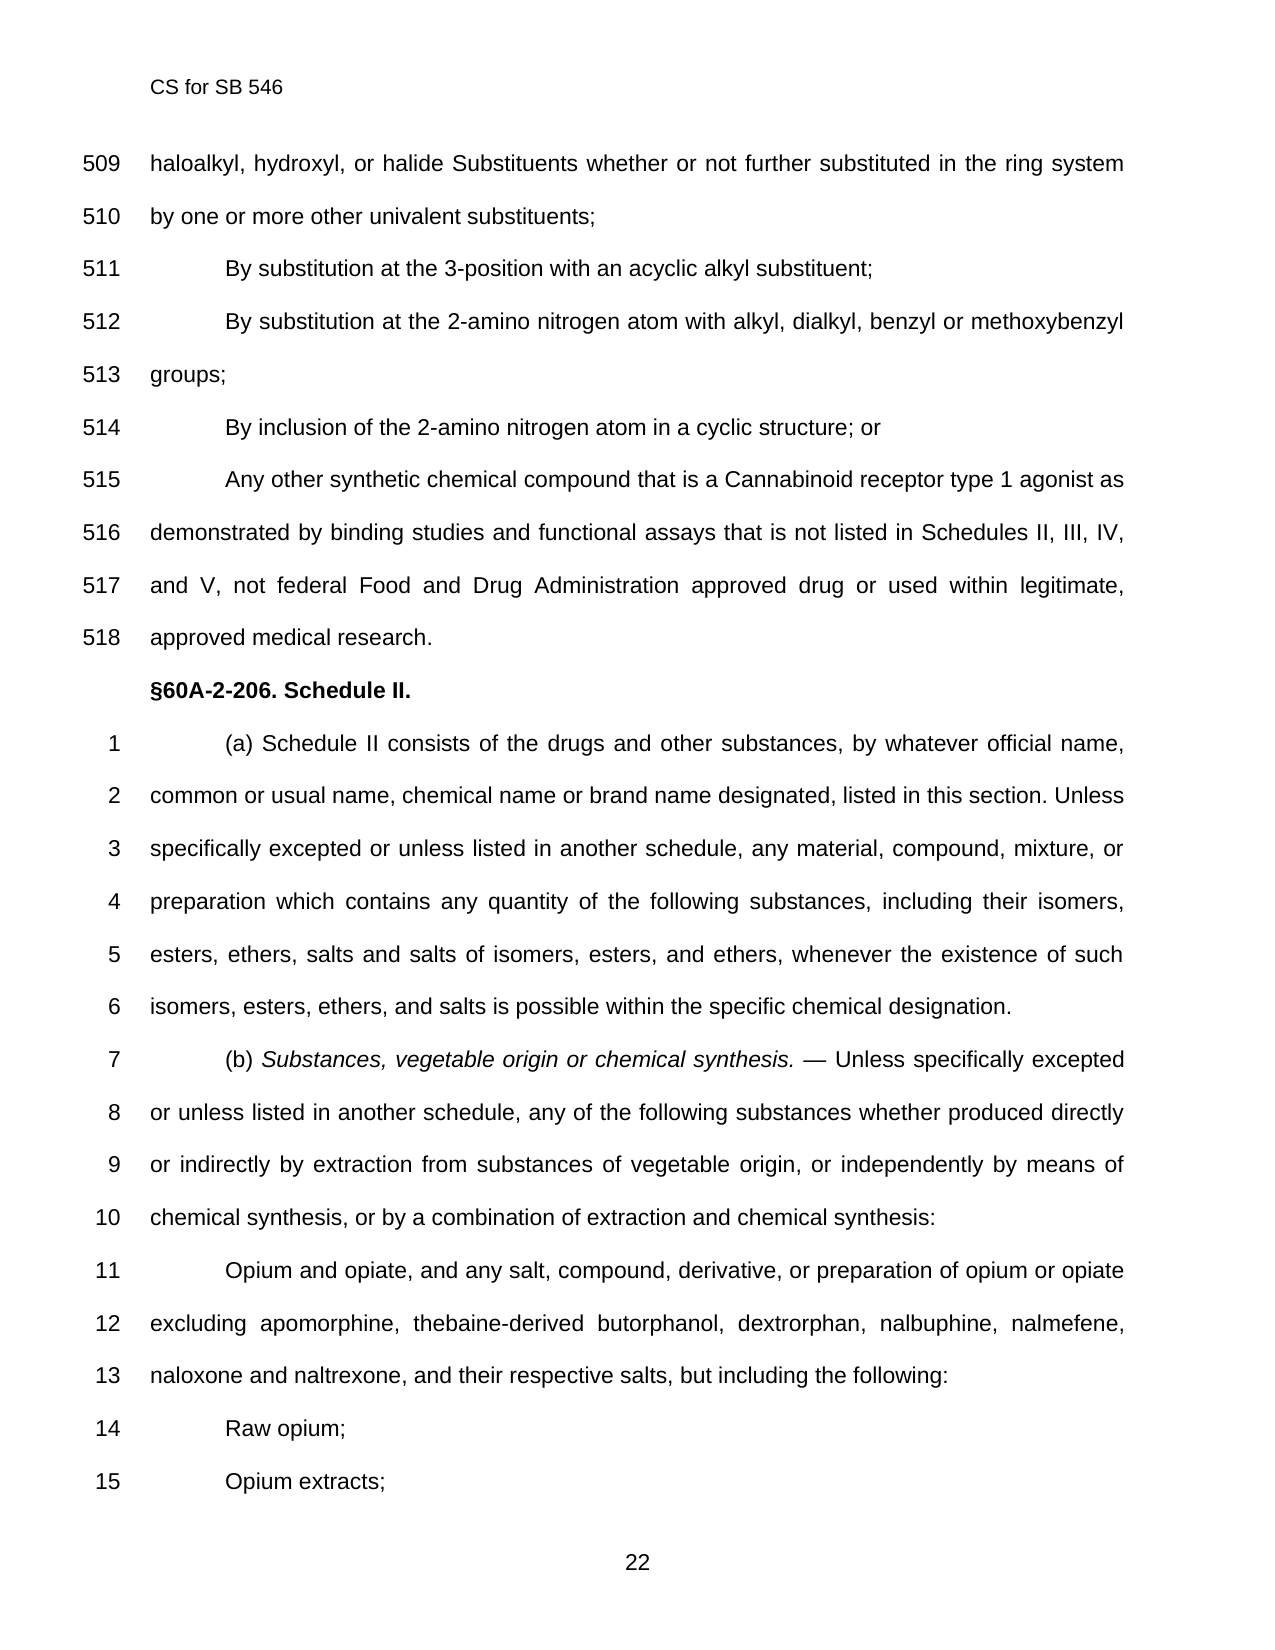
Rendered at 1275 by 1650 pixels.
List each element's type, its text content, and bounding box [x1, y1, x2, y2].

text Opium and opiate, and any salt, compound, derivative, or preparation of opium or opiate excluding apomorphine, thebaine-derived butorphanol, dextrorphan, nalbuphine, nalmefene, naloxone and naltrexone, and their respective salts, but including the following: [150, 1257, 1125, 1389]
text (a) Schedule II consists of the drugs and other substances, by whatever official name, common or usual name, chemical name or brand name designated, listed in this section. Unless specifically excepted or unless listed in another schedule, any material, compound, mixture, or preparation which contains any quantity of the following substances, including their isomers, esters, ethers, salts and salts of isomers, esters, and ethers, whenever the existence of such isomers, esters, ethers, and salts is possible within the specific chemical designation. [150, 730, 1125, 1020]
subtitle §60A-2-206. Schedule II. [150, 677, 1125, 703]
text By inclusion of the 2-amino nitrogen atom in a cyclic structure; or [150, 413, 1125, 440]
text Any other synthetic chemical compound that is a Cannabinoid receptor type 1 agonist as demonstrated by binding studies and functional assays that is not listed in Schedules II, III, IV, and V, not federal Food and Drug Administration approved drug or used within legitimate, approved medical research. [150, 466, 1125, 651]
text (b) Substances, vegetable origin or chemical synthesis. — Unless specifically excepted or unless listed in another schedule, any of the following substances whether produced directly or indirectly by extraction from substances of vegetable origin, or independently by means of chemical synthesis, or by a combination of extraction and chemical synthesis: [150, 1046, 1125, 1231]
text By substitution at the 3-position with an acyclic alkyl substituent; [150, 255, 1125, 282]
text Opium extracts; [150, 1468, 1125, 1494]
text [150, 150, 1125, 229]
text Raw opium; [150, 1415, 1125, 1441]
text By substitution at the 2-amino nitrogen atom with alkyl, dialkyl, benzyl or methoxybenzyl groups; [150, 308, 1125, 387]
